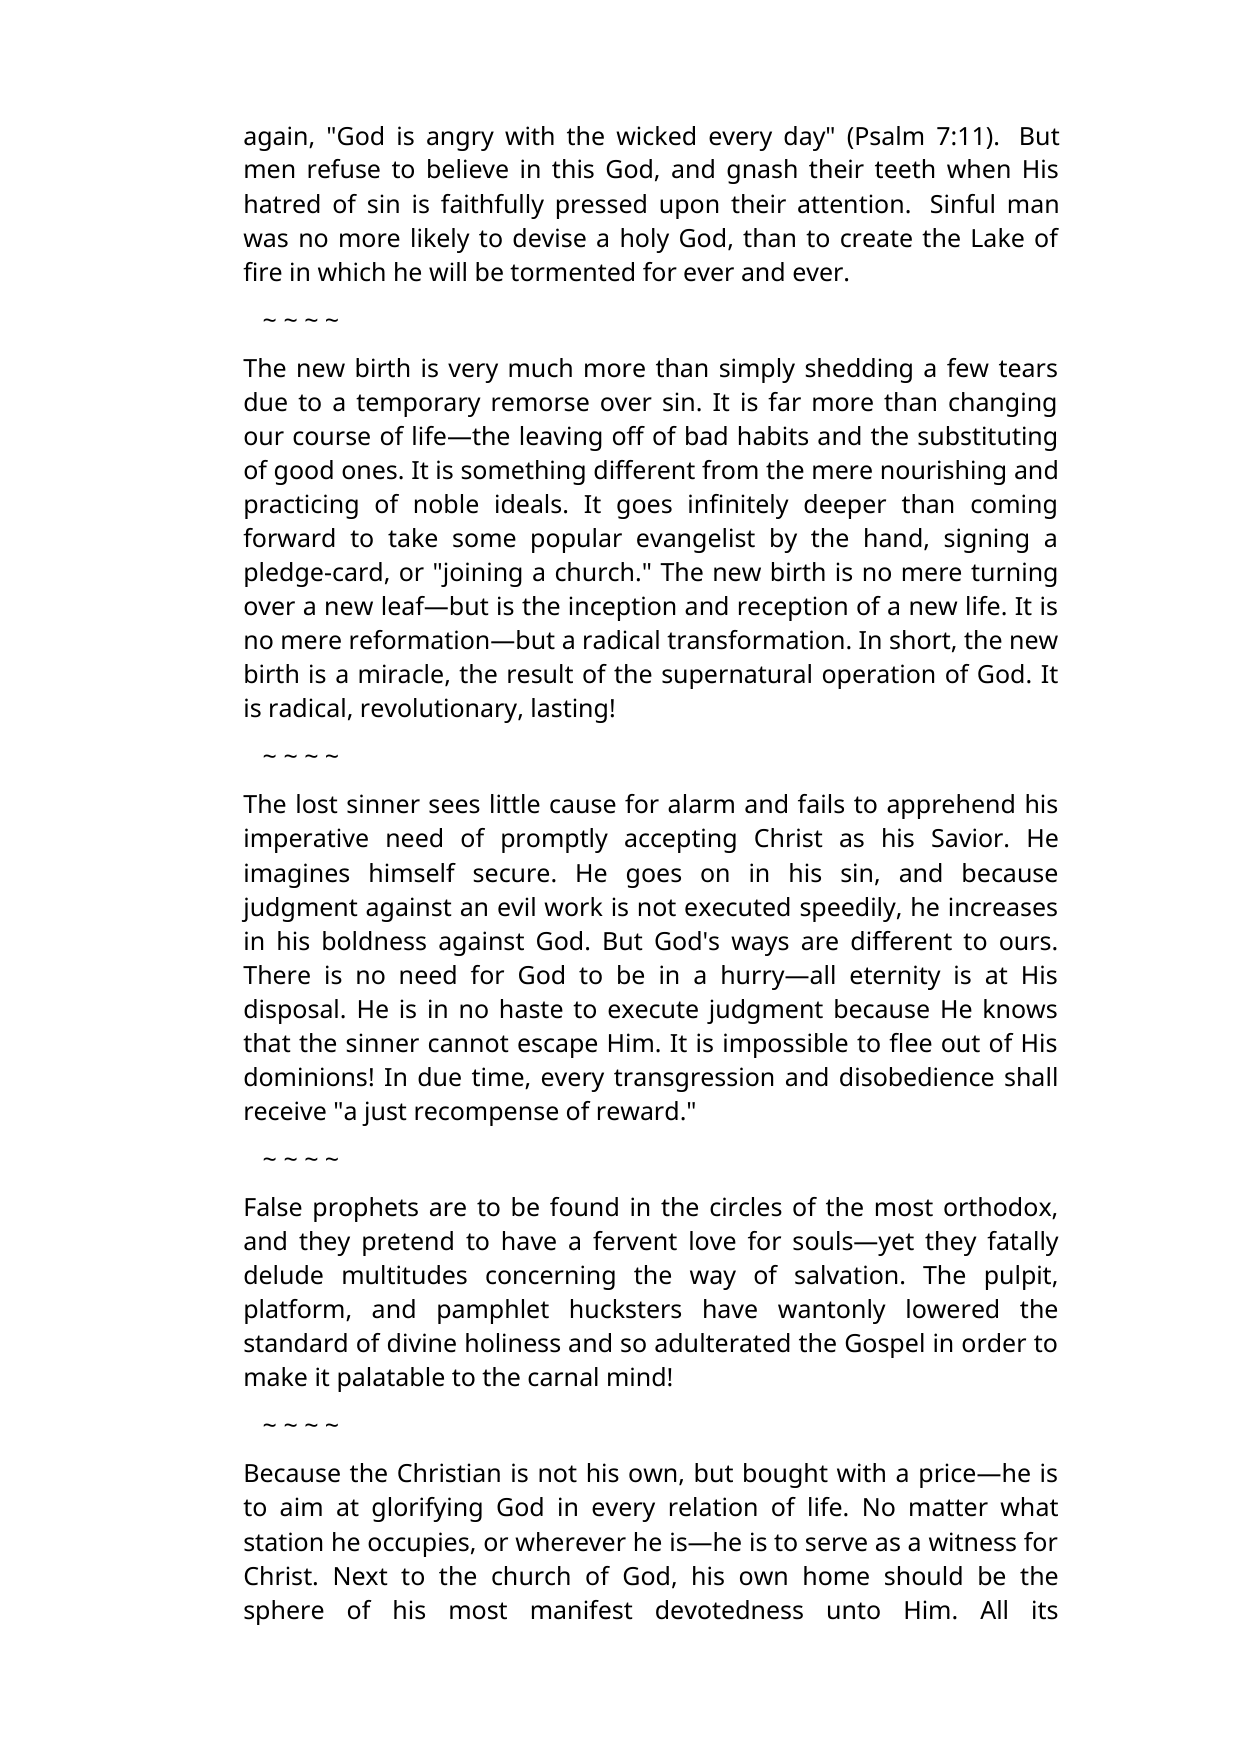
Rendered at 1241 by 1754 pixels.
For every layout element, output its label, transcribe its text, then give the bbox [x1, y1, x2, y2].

text The new birth is very much more than simply shedding a few tears due to a temporary remorse over sin. It is far more than changing our course of life—the leaving off of bad habits and the substituting of good ones. It is something different from the mere nourishing and practicing of noble ideals. It goes infinitely deeper than coming forward to take some popular evangelist by the hand, signing a pledge-card, or "joining a church." The new birth is no mere turning over a new leaf—but is the inception and reception of a new life. It is no mere reformation—but a radical transformation. In short, the new birth is a miracle, the result of the supernatural operation of God. It is radical, revolutionary, lasting! [243, 350, 1059, 725]
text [243, 1456, 1059, 1626]
text The lost sinner sees little cause for alarm and fails to apprehend his imperative need of promptly accepting Christ as his Savior. He imagines himself secure. He goes on in his sin, and because judgment against an evil work is not executed speedily, he increases in his boldness against God. But God's ways are different to ours. There is no need for God to be in a hurry—all eternity is at His disposal. He is in no haste to execute judgment because He knows that the sinner cannot escape Him. It is impossible to flee out of His dominions! In due time, every transgression and disobedience shall receive "a just recompense of reward." [243, 787, 1059, 1128]
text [243, 118, 1059, 288]
text ~ ~ ~ ~ [243, 1142, 1059, 1176]
text ~ ~ ~ ~ [243, 739, 1059, 773]
text ~ ~ ~ ~ [243, 302, 1059, 336]
text ~ ~ ~ ~ [243, 1408, 1059, 1442]
text False prophets are to be found in the circles of the most orthodox, and they pretend to have a fervent love for souls—yet they fatally delude multitudes concerning the way of salvation. The pulpit, platform, and pamphlet hucksters have wantonly lowered the standard of divine holiness and so adulterated the Gospel in order to make it palatable to the carnal mind! [243, 1190, 1059, 1394]
